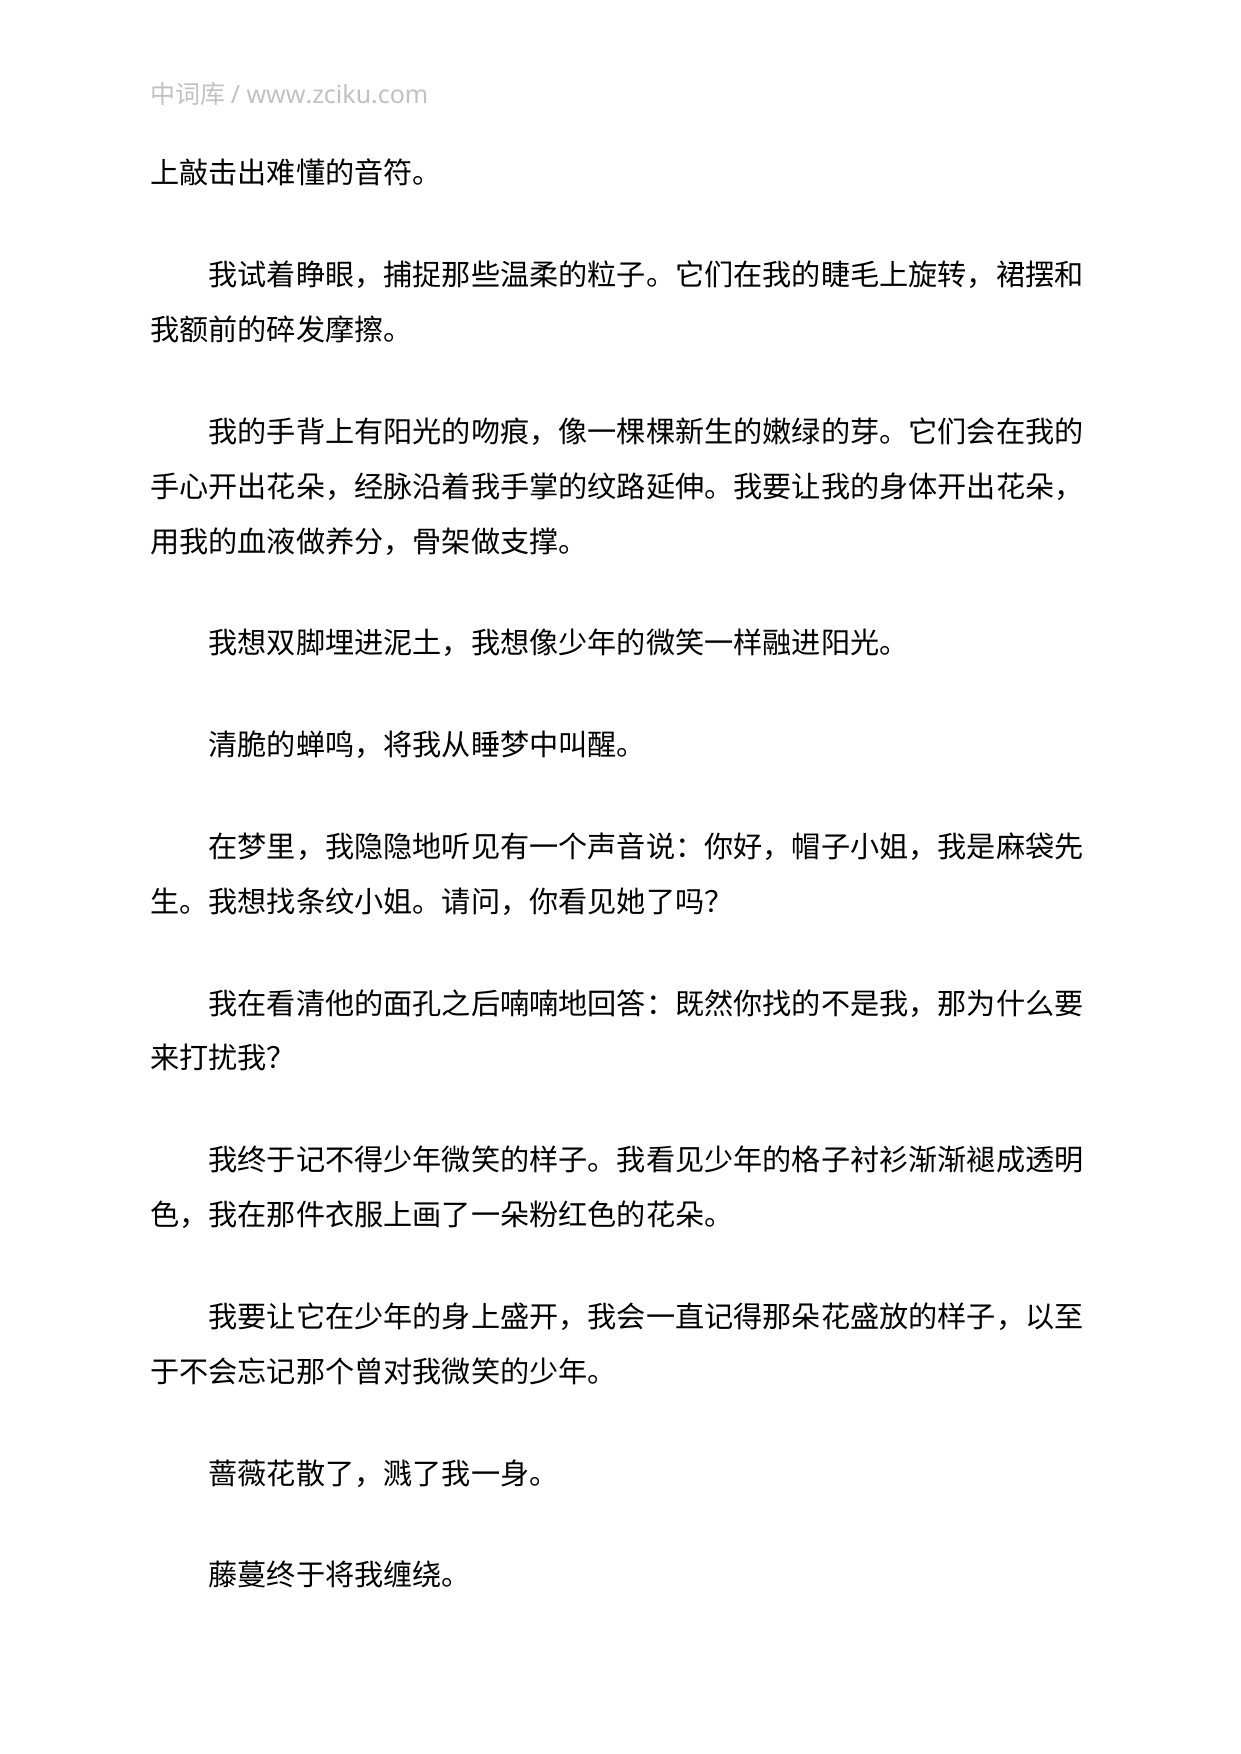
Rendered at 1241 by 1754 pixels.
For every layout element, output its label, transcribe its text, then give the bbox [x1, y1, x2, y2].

text 我试着睁眼，捕捉那些温柔的粒子。它们在我的睫毛上旋转，裙摆和我额前的碎发摩擦。 [150, 252, 1090, 349]
text 我终于记不得少年微笑的样子。我看见少年的格子衬衫渐渐褪成透明色，我在那件衣服上画了一朵粉红色的花朵。 [150, 1137, 1090, 1234]
text 我想双脚埋进泥土，我想像少年的微笑一样融进阳光。 [150, 620, 1090, 662]
text 在梦里，我隐隐地听见有一个声音说：你好，帽子小姐，我是麻袋先生。我想找条纹小姐。请问，你看见她了吗？ [150, 823, 1090, 921]
text 我在看清他的面孔之后喃喃地回答：既然你找的不是我，那为什么要来打扰我？ [150, 980, 1090, 1077]
text 藤蔓终于将我缠绕。 [150, 1552, 1090, 1594]
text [150, 150, 1090, 192]
text 蔷薇花散了，溅了我一身。 [150, 1450, 1090, 1492]
text 我要让它在少年的身上盛开，我会一直记得那朵花盛放的样子，以至于不会忘记那个曾对我微笑的少年。 [150, 1293, 1090, 1391]
text 清脆的蝉鸣，将我从睡梦中叫醒。 [150, 722, 1090, 764]
text 我的手背上有阳光的吻痕，像一棵棵新生的嫩绿的芽。它们会在我的手心开出花朵，经脉沿着我手掌的纹路延伸。我要让我的身体开出花朵，用我的血液做养分，骨架做支撑。 [150, 408, 1090, 561]
